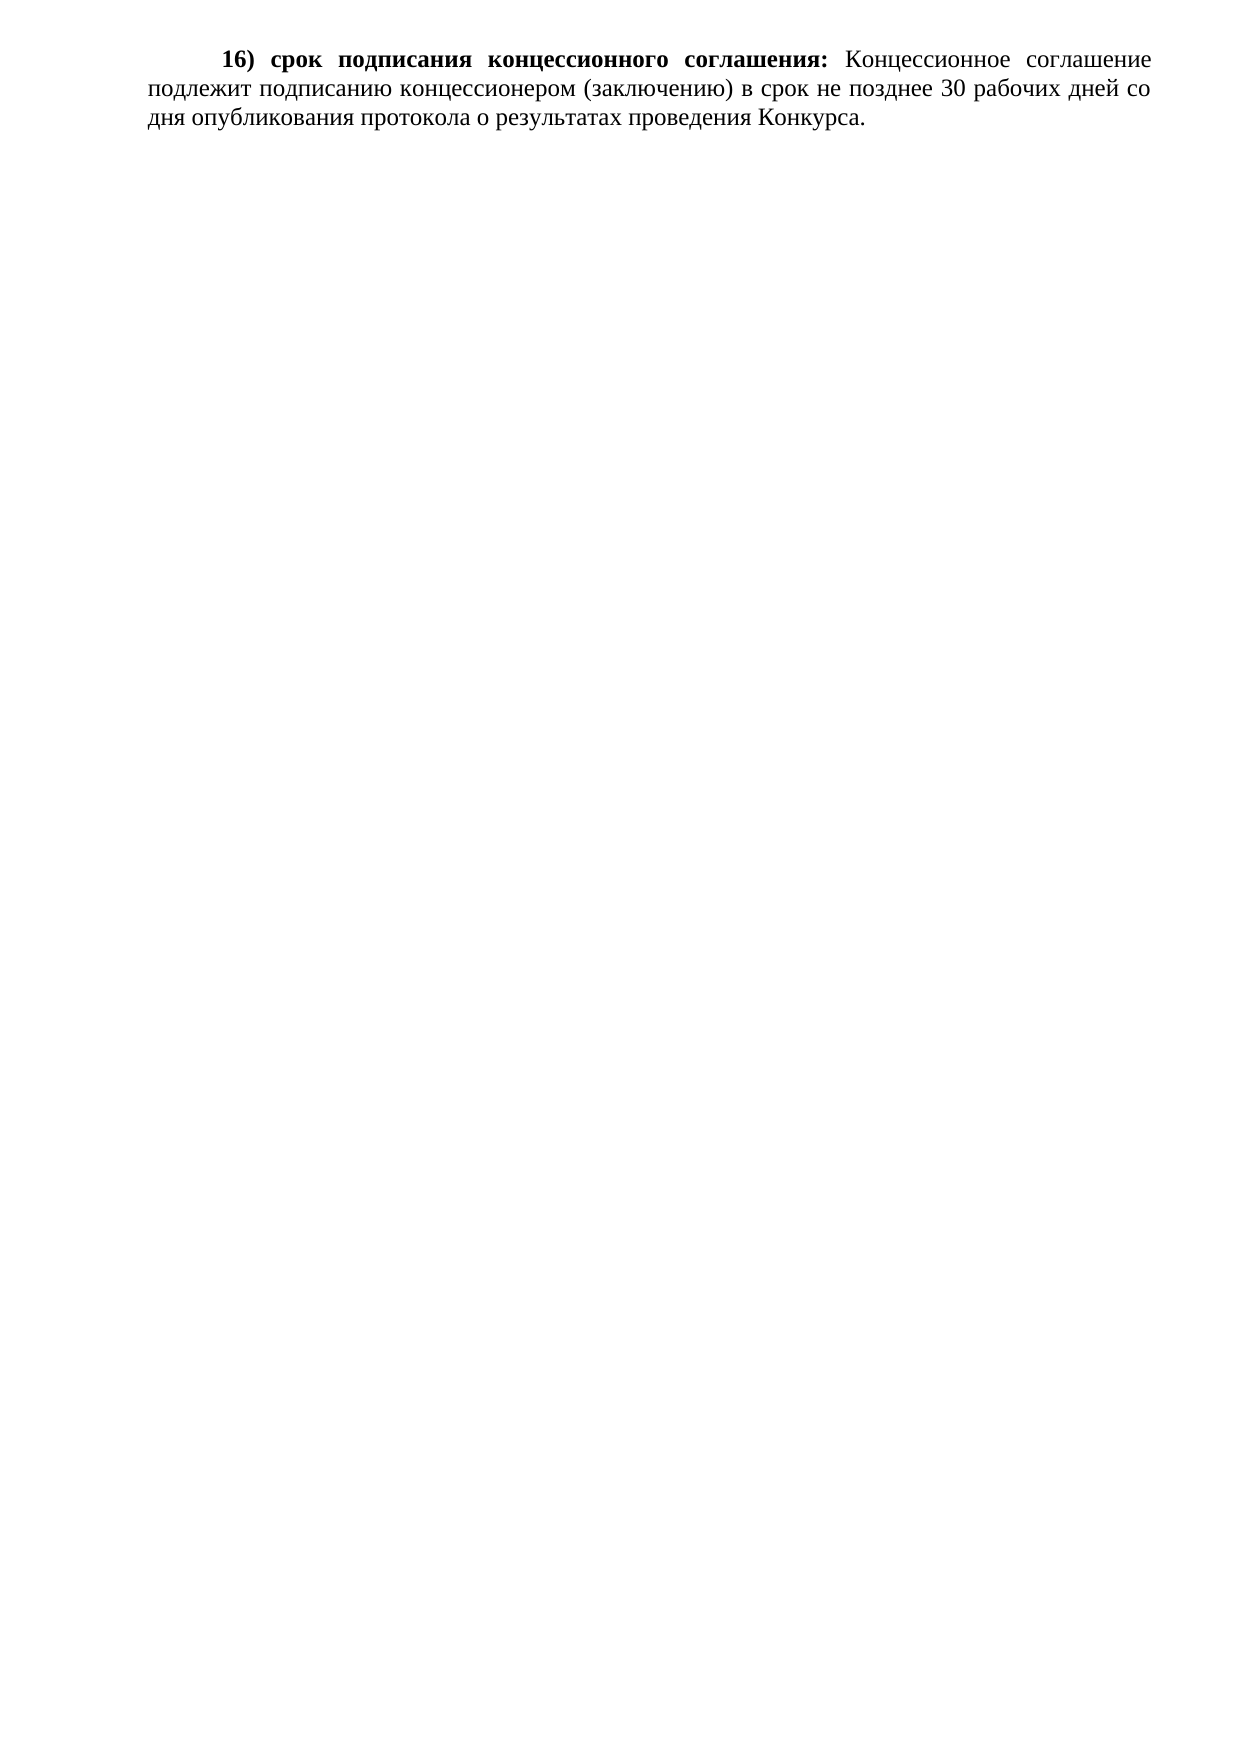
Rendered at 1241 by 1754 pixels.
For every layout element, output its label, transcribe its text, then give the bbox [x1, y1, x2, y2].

text 16) срок подписания концессионного соглашения: Концессионное соглашение подлежит подписанию концессионером (заключению) в срок не позднее 30 рабочих дней со дня опубликования протокола о результатах проведения Конкурса. [148, 44, 1152, 131]
